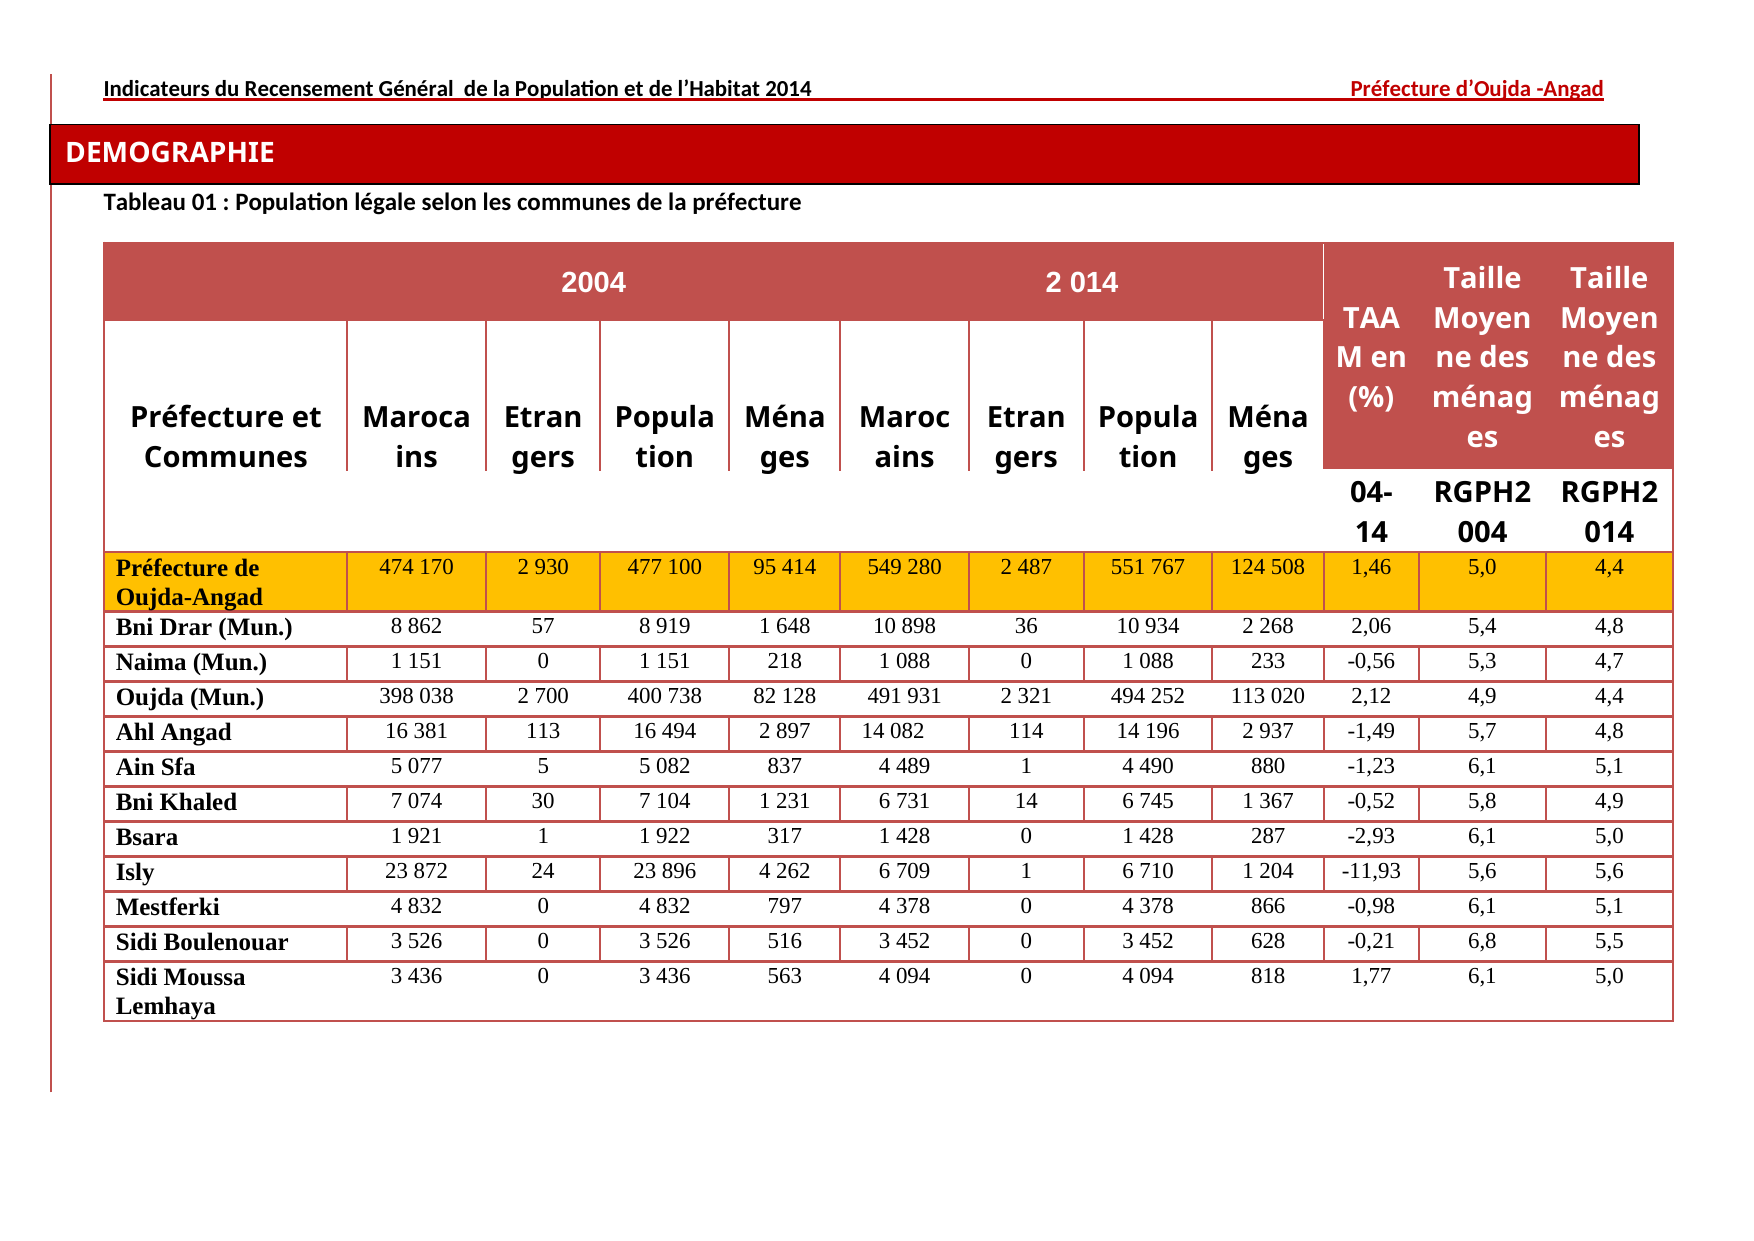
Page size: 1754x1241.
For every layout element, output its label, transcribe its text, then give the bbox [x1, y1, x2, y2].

table_cell Ménages [729, 321, 840, 551]
table_cell 10 898 [840, 613, 969, 645]
table_cell 6,8 [1420, 928, 1545, 960]
table_cell Population [600, 321, 729, 551]
table_cell 0 [486, 893, 600, 925]
table_cell Marocains [840, 321, 969, 551]
table_cell 3 526 [348, 928, 485, 960]
table_cell Marocains [347, 321, 486, 551]
table_cell 3 452 [1085, 928, 1211, 960]
table_cell 2 897 [730, 718, 839, 750]
table_cell 14 [970, 788, 1083, 820]
table_cell Bni Drar (Mun.) [105, 613, 347, 645]
table_cell 3 436 [347, 963, 486, 1020]
table_cell 14 082 [841, 718, 968, 750]
table_cell 287 [1212, 823, 1323, 855]
table_cell 0 [969, 963, 1083, 1020]
table_cell 2,06 [1324, 613, 1419, 645]
table_header Taille Moyenne des ménages [1419, 244, 1546, 469]
table_cell 1 428 [1084, 823, 1212, 855]
table_header 2004 [347, 244, 840, 319]
table_cell Ahl Angad [105, 718, 346, 750]
table_cell 8 919 [600, 613, 729, 645]
table_cell 5,7 [1420, 718, 1545, 750]
table_cell 5,0 [1546, 823, 1672, 855]
table_cell 474 170 [348, 553, 485, 610]
table_cell 3 526 [601, 928, 728, 960]
table_cell 57 [486, 613, 600, 645]
table_cell -1,49 [1325, 718, 1418, 750]
table_cell 1 [970, 858, 1083, 890]
table_cell Préfecture et Communes [105, 321, 347, 551]
table_cell 0 [486, 963, 600, 1020]
table_cell 1 648 [729, 613, 840, 645]
table_cell Ménages [1212, 321, 1323, 551]
table_cell 04-14 [1324, 469, 1419, 551]
table_cell 6 745 [1085, 788, 1211, 820]
table_cell 1 088 [841, 648, 968, 680]
table_cell 1 151 [601, 648, 728, 680]
table_cell -11,93 [1325, 858, 1418, 890]
table_cell 4 490 [1084, 753, 1212, 785]
table_cell 2 487 [970, 553, 1083, 610]
table_cell -0,98 [1324, 893, 1419, 925]
table_cell 6 709 [841, 858, 968, 890]
table_cell Sidi Moussa Lemhaya [105, 963, 347, 1020]
table_cell 4 378 [840, 893, 969, 925]
table_cell 0 [969, 823, 1083, 855]
table_cell 563 [729, 963, 840, 1020]
table_cell 0 [970, 928, 1083, 960]
table_cell 6 731 [841, 788, 968, 820]
table_cell 1 [969, 753, 1083, 785]
table_cell 5,1 [1546, 893, 1672, 925]
table_cell 6,1 [1419, 963, 1546, 1020]
table_cell 0 [969, 893, 1083, 925]
table_cell 491 931 [840, 683, 969, 715]
table_cell 7 104 [601, 788, 728, 820]
table_cell 2 700 [486, 683, 600, 715]
table_cell 628 [1213, 928, 1323, 960]
table_cell Mestferki [105, 893, 347, 925]
table_cell Population [1084, 321, 1212, 551]
table_cell 5,8 [1420, 788, 1545, 820]
table_cell -2,93 [1324, 823, 1419, 855]
table_cell 16 381 [348, 718, 485, 750]
table_cell RGPH2004 [1419, 469, 1546, 551]
table_cell 1 204 [1213, 858, 1323, 890]
table_cell 4 094 [840, 963, 969, 1020]
table_cell 3 452 [841, 928, 968, 960]
table_cell Isly [105, 858, 346, 890]
table_cell 5,6 [1547, 858, 1672, 890]
table_cell 124 508 [1213, 553, 1323, 610]
table_cell 4 094 [1084, 963, 1212, 1020]
table_cell 16 494 [601, 718, 728, 750]
table_cell 1 367 [1213, 788, 1323, 820]
table_cell 14 196 [1085, 718, 1211, 750]
table_cell 398 038 [347, 683, 486, 715]
table_cell 1 231 [730, 788, 839, 820]
table_cell 477 100 [601, 553, 728, 610]
table_cell 5,5 [1547, 928, 1672, 960]
table_cell Etrangers [486, 321, 600, 551]
table_cell 5 082 [600, 753, 729, 785]
table_cell 3 436 [600, 963, 729, 1020]
table_cell 4,4 [1546, 683, 1672, 715]
table_cell 113 [487, 718, 599, 750]
table_cell 6 710 [1085, 858, 1211, 890]
table_cell 233 [1213, 648, 1323, 680]
table_cell 5,4 [1419, 613, 1546, 645]
table_header TAAM en (%) [1324, 244, 1419, 469]
table_cell 551 767 [1085, 553, 1211, 610]
table_cell 5 [486, 753, 600, 785]
table_cell 1 428 [840, 823, 969, 855]
table_cell 4,8 [1547, 718, 1672, 750]
table_cell 2 930 [487, 553, 599, 610]
table_cell Préfecture de Oujda-Angad [105, 553, 346, 610]
table_cell RGPH2014 [1546, 469, 1672, 551]
table_cell 4,7 [1547, 648, 1672, 680]
table_cell 4 832 [347, 893, 486, 925]
table_cell 400 738 [600, 683, 729, 715]
table_cell 30 [487, 788, 599, 820]
table_cell 5,3 [1420, 648, 1545, 680]
table_cell 82 128 [729, 683, 840, 715]
table_cell 1,77 [1324, 963, 1419, 1020]
table_cell 7 074 [348, 788, 485, 820]
table_cell -0,56 [1325, 648, 1418, 680]
table_cell -1,23 [1324, 753, 1419, 785]
table_cell 2 268 [1212, 613, 1323, 645]
table_cell 218 [730, 648, 839, 680]
table_cell 818 [1212, 963, 1323, 1020]
table_cell 5,1 [1546, 753, 1672, 785]
table_cell 549 280 [841, 553, 968, 610]
table_cell 36 [969, 613, 1083, 645]
table_cell 5 077 [347, 753, 486, 785]
table_cell 5,6 [1420, 858, 1545, 890]
table_cell Sidi Boulenouar [105, 928, 346, 960]
table_cell 1 [486, 823, 600, 855]
table_cell 23 872 [348, 858, 485, 890]
table_cell 2,12 [1324, 683, 1419, 715]
table_cell 1 151 [348, 648, 485, 680]
table_cell 494 252 [1084, 683, 1212, 715]
table_header 2 014 [840, 244, 1323, 319]
table_cell Ain Sfa [105, 753, 347, 785]
table_cell 866 [1212, 893, 1323, 925]
table_cell 113 020 [1212, 683, 1323, 715]
table_cell 6,1 [1419, 753, 1546, 785]
table_cell 2 321 [969, 683, 1083, 715]
table_cell 4 489 [840, 753, 969, 785]
table_cell 4 378 [1084, 893, 1212, 925]
table_cell 837 [729, 753, 840, 785]
table_cell 1 922 [600, 823, 729, 855]
table_header [105, 244, 347, 319]
table_cell 317 [729, 823, 840, 855]
table_cell 6,1 [1419, 893, 1546, 925]
table_cell 4,9 [1419, 683, 1546, 715]
table_cell -0,21 [1325, 928, 1418, 960]
table_cell 114 [970, 718, 1083, 750]
table_cell 95 414 [730, 553, 839, 610]
table_cell 24 [487, 858, 599, 890]
table_cell 797 [729, 893, 840, 925]
text Tableau 01 : Population légale selon les communes de la préfecture [103, 186, 1606, 216]
table_cell 4 262 [730, 858, 839, 890]
table_cell -0,52 [1325, 788, 1418, 820]
table_cell 5,0 [1546, 963, 1672, 1020]
table_cell 1,46 [1325, 553, 1418, 610]
table_cell 8 862 [347, 613, 486, 645]
table_cell 1 921 [347, 823, 486, 855]
table_cell 0 [970, 648, 1083, 680]
table_cell Bni Khaled [105, 788, 346, 820]
table_cell Oujda (Mun.) [105, 683, 347, 715]
table_cell 2 937 [1213, 718, 1323, 750]
table_cell 10 934 [1084, 613, 1212, 645]
table_cell Bsara [105, 823, 347, 855]
table_cell 6,1 [1419, 823, 1546, 855]
table_cell 5,0 [1420, 553, 1545, 610]
table_cell Etrangers [969, 321, 1083, 551]
table_cell 4 832 [600, 893, 729, 925]
table_cell 516 [730, 928, 839, 960]
table_cell 0 [487, 928, 599, 960]
table_cell 880 [1212, 753, 1323, 785]
table_header Taille Moyenne des ménages [1546, 244, 1672, 469]
table_cell 4,9 [1547, 788, 1672, 820]
table_cell 0 [487, 648, 599, 680]
table_cell 23 896 [601, 858, 728, 890]
table_cell 4,8 [1546, 613, 1672, 645]
table_cell Naima (Mun.) [105, 648, 346, 680]
table_cell 1 088 [1085, 648, 1211, 680]
table_cell 4,4 [1547, 553, 1672, 610]
